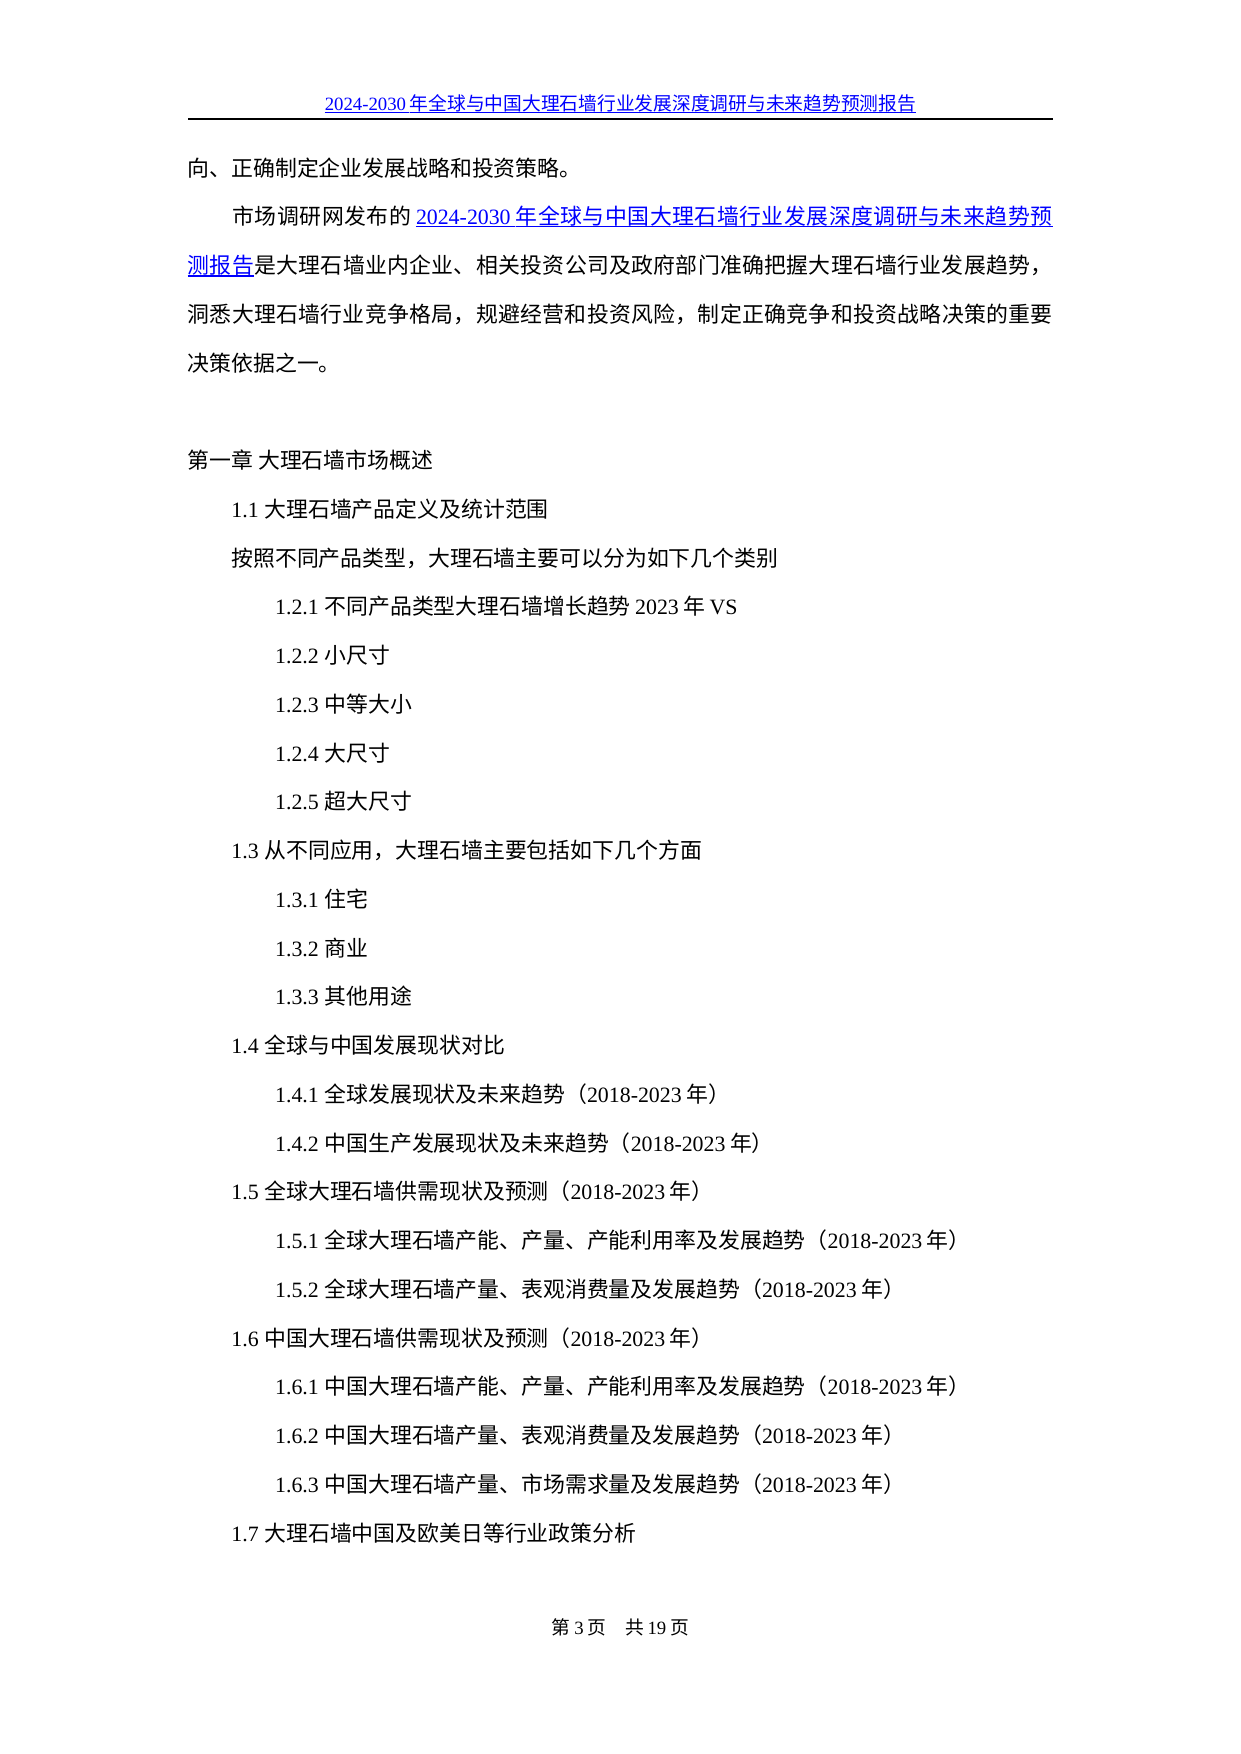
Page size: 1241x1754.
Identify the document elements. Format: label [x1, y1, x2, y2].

text [187, 150, 1053, 1548]
